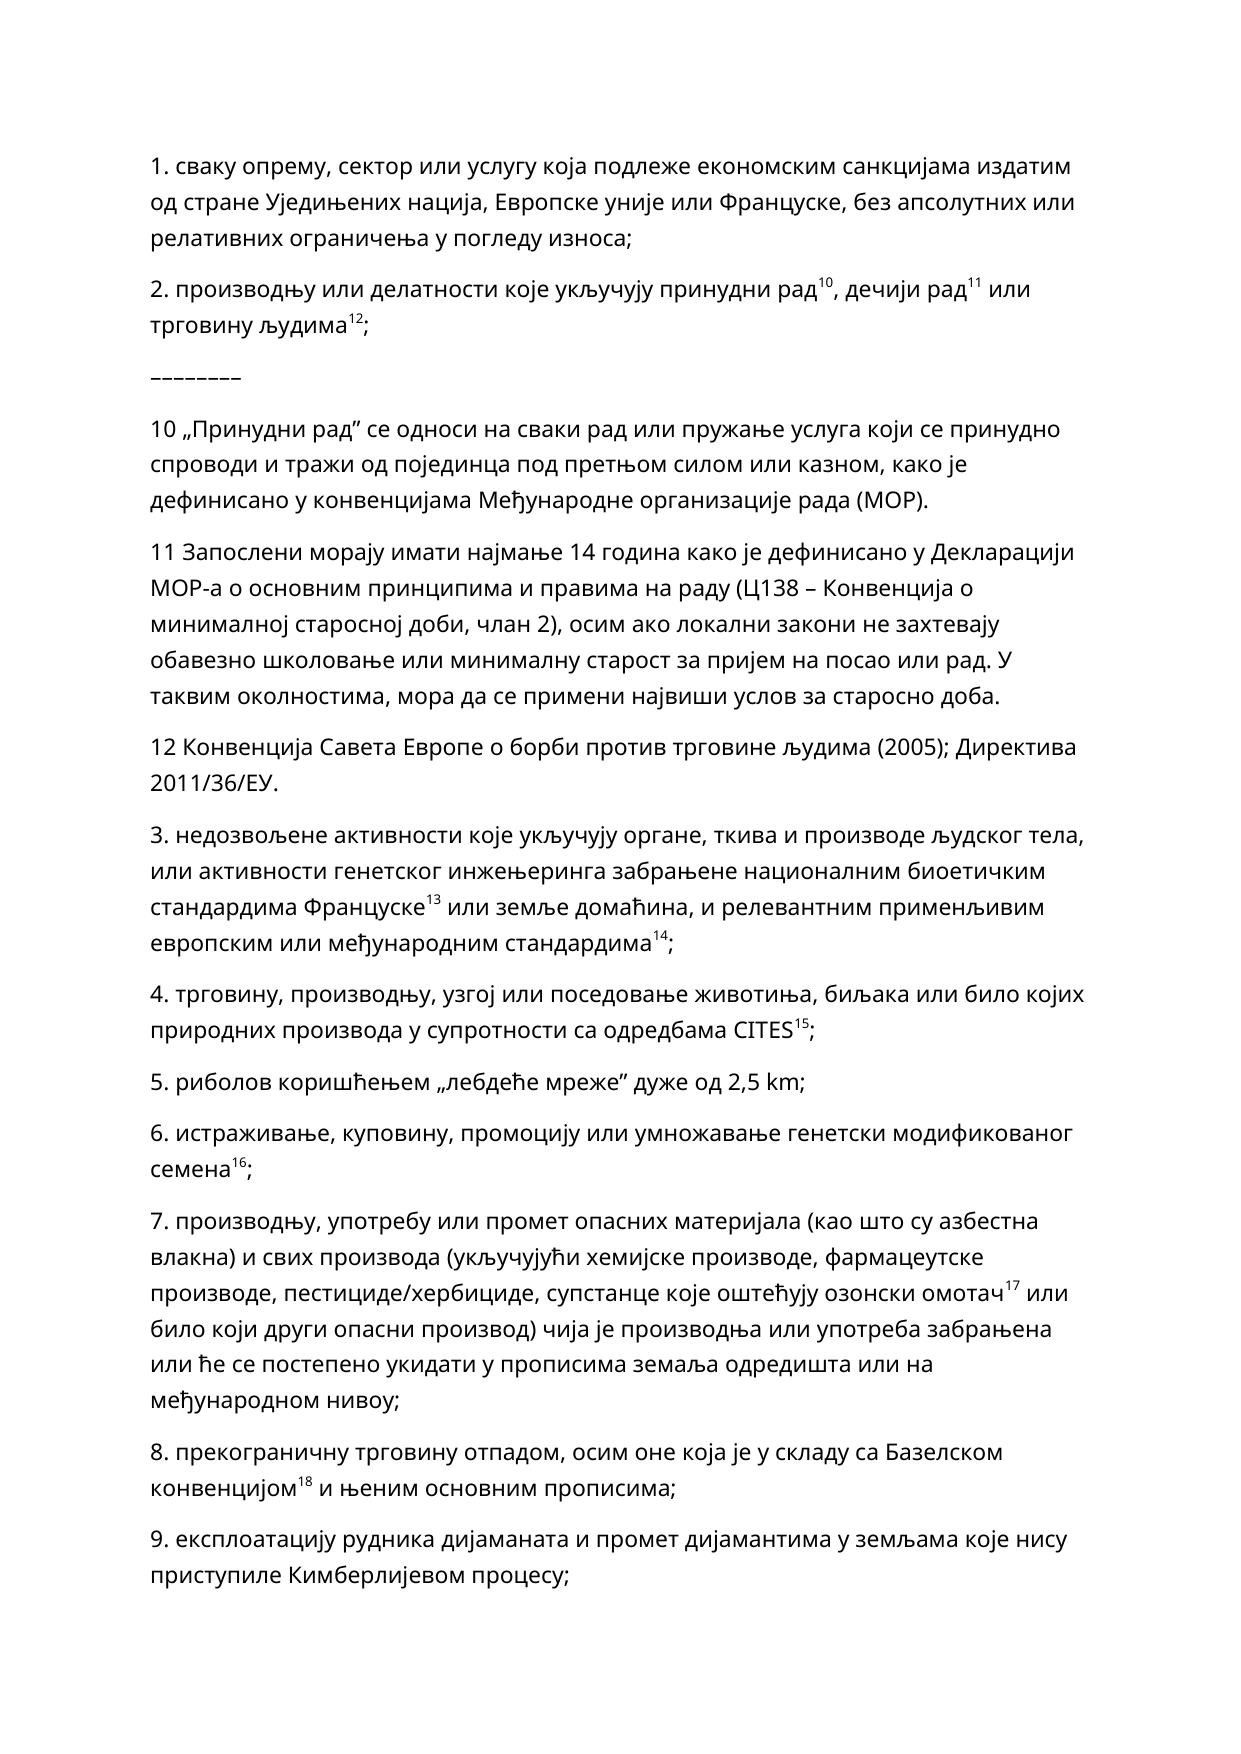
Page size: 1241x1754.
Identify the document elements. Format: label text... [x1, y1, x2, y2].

text 9. експлоатацију рудника дијаманата и промет дијамантима у земљама које нису приступиле Кимберлијевом процесу; [150, 1523, 1090, 1591]
text 12 Конвенција Савета Европе о борби против трговине људима (2005); Директива 2011/36/EУ. [150, 731, 1090, 798]
text 7. производњу, употребу или промет опасних материјала (као што су азбестна влакна) и свих производа (укључујући хемијске производе, фармацеутске производе, пестициде/хербициде, супстанце које оштећују озонски омотач17 или било који други опасни производ) чија је производња или употреба забрањена или ће се постепено укидати у прописима земаља одредишта или на међународном нивоу; [150, 1205, 1090, 1416]
text 4. трговину, производњу, узгој или поседовање животиња, биљака или било којих природних производа у супротности са одредбама CITES15; [150, 978, 1090, 1045]
text 5. риболов коришћењем „лебдеће мреже” дуже од 2,5 km; [150, 1066, 1090, 1097]
text 1. сваку опрему, сектор или услугу која подлеже економским санкцијама издатим од стране Уједињених нација, Европске уније или Француске, без апсолутних или релативних ограничења у погледу износа; [150, 150, 1090, 253]
text 2. производњу или делатности које укључују принудни рад10, дечији рад11 или трговину људима12; [150, 273, 1090, 341]
text 11 Запослени морају имати најмање 14 година како је дефинисано у Декларацији МОР-а о основним принципима и правима на раду (Ц138 – Конвенција о минималној старосној доби, члан 2), осим ако локални закони не захтевају обавезно школовање или минималну старост за пријем на посао или рад. У таквим околностима, мора да се примени највиши услов за старосно доба. [150, 536, 1090, 711]
text –––––––– [150, 361, 1090, 392]
text 8. прекограничну трговину отпадом, осим оне која је у складу са Базелском конвенцијом18 и њеним основним прописима; [150, 1436, 1090, 1503]
text 3. недозвољене активности које укључују органе, ткива и производе људског тела, или активности генетског инжењеринга забрањене националним биоетичким стандардима Француске13 или земље домаћина, и релевантним применљивим европским или међународним стандардима14; [150, 819, 1090, 958]
text 10 „Принудни рад” се односи на сваки рад или пружање услуга који се принудно спроводи и тражи од појединца под претњом силом или казном, како је дефинисано у конвенцијама Међународне организације рада (МОР). [150, 412, 1090, 516]
text 6. истраживање, куповину, промоцију или умножавање генетски модификованог семена16; [150, 1117, 1090, 1184]
